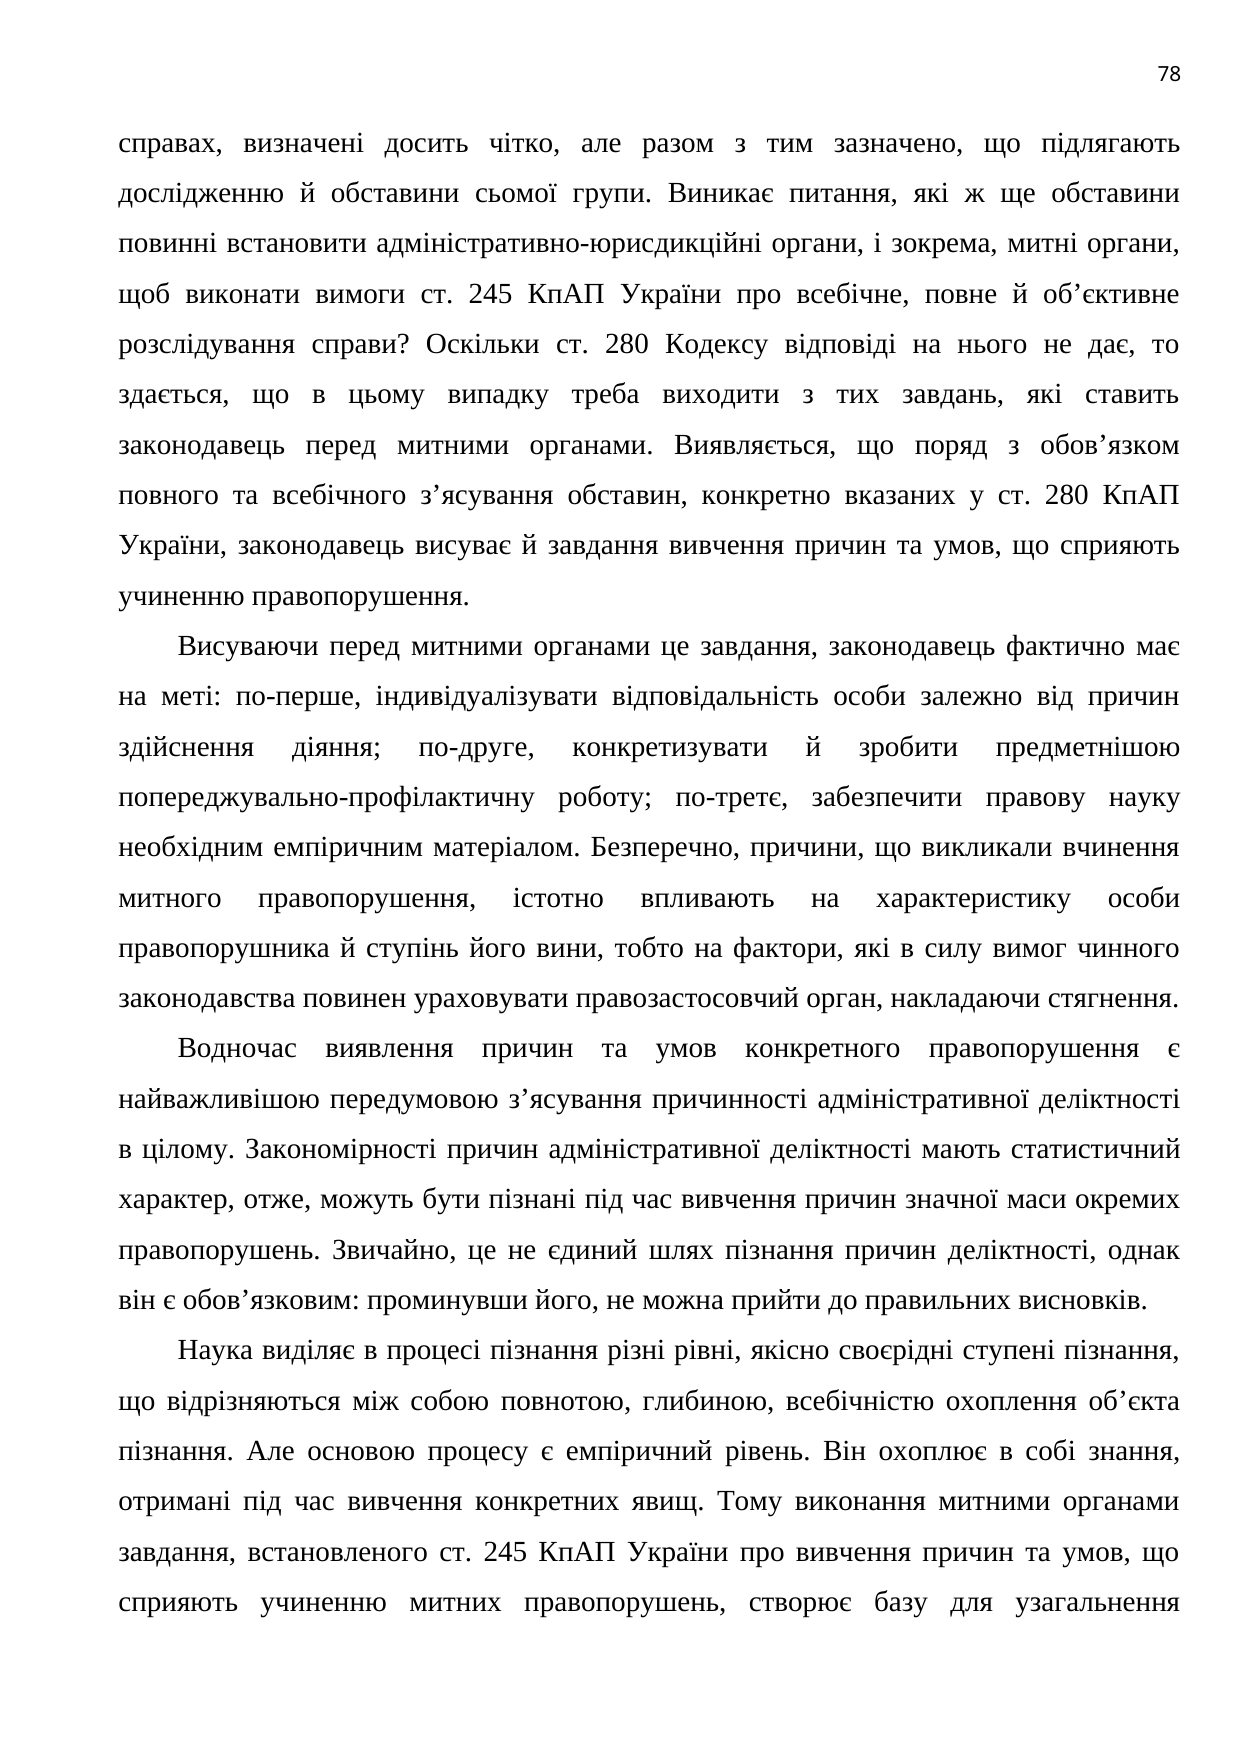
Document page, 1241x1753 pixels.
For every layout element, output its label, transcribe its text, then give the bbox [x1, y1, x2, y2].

text Висуваючи перед митними органами це завдання, законодавець фактично має на меті: по-перше, iндивiдуалiзувати вiдповiдальнiсть особи залежно вiд причин здiйснення дiяння; по-друге, конкретизувати й зробити предметнiшою попереджувально-профiлактичну роботу; по-третє, забезпечити правову науку необхiдним емпiричним матерiалом. Безперечно, причини, що викликали вчинення митного правопорушення, істотно впливають на характеристику особи правопорушника й ступiнь його вини, тобто на фактори, якi в силу вимог чинного законодавства повинен ураховувати правозастосовчий орган, накладаючи стягнення. [118, 628, 1181, 1014]
text Водночас виявлення причин та умов конкретного правопорушення є найважливiшою передумовою з’ясування причинностi адмiнiстративної делiктностi в цiлому. Закономiрностi причин адмiнiстративної делiктностi мають статистичний характер, отже, можуть бути пiзнанi під час вивчення причин значної маси окремих правопорушень. Звичайно, це не єдиний шлях пiзнання причин делiктностi, однак вiн є обов’язковим: проминувши його, не можна прийти до правильних висновкiв. [118, 1031, 1181, 1316]
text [118, 125, 1181, 611]
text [118, 1332, 1181, 1618]
